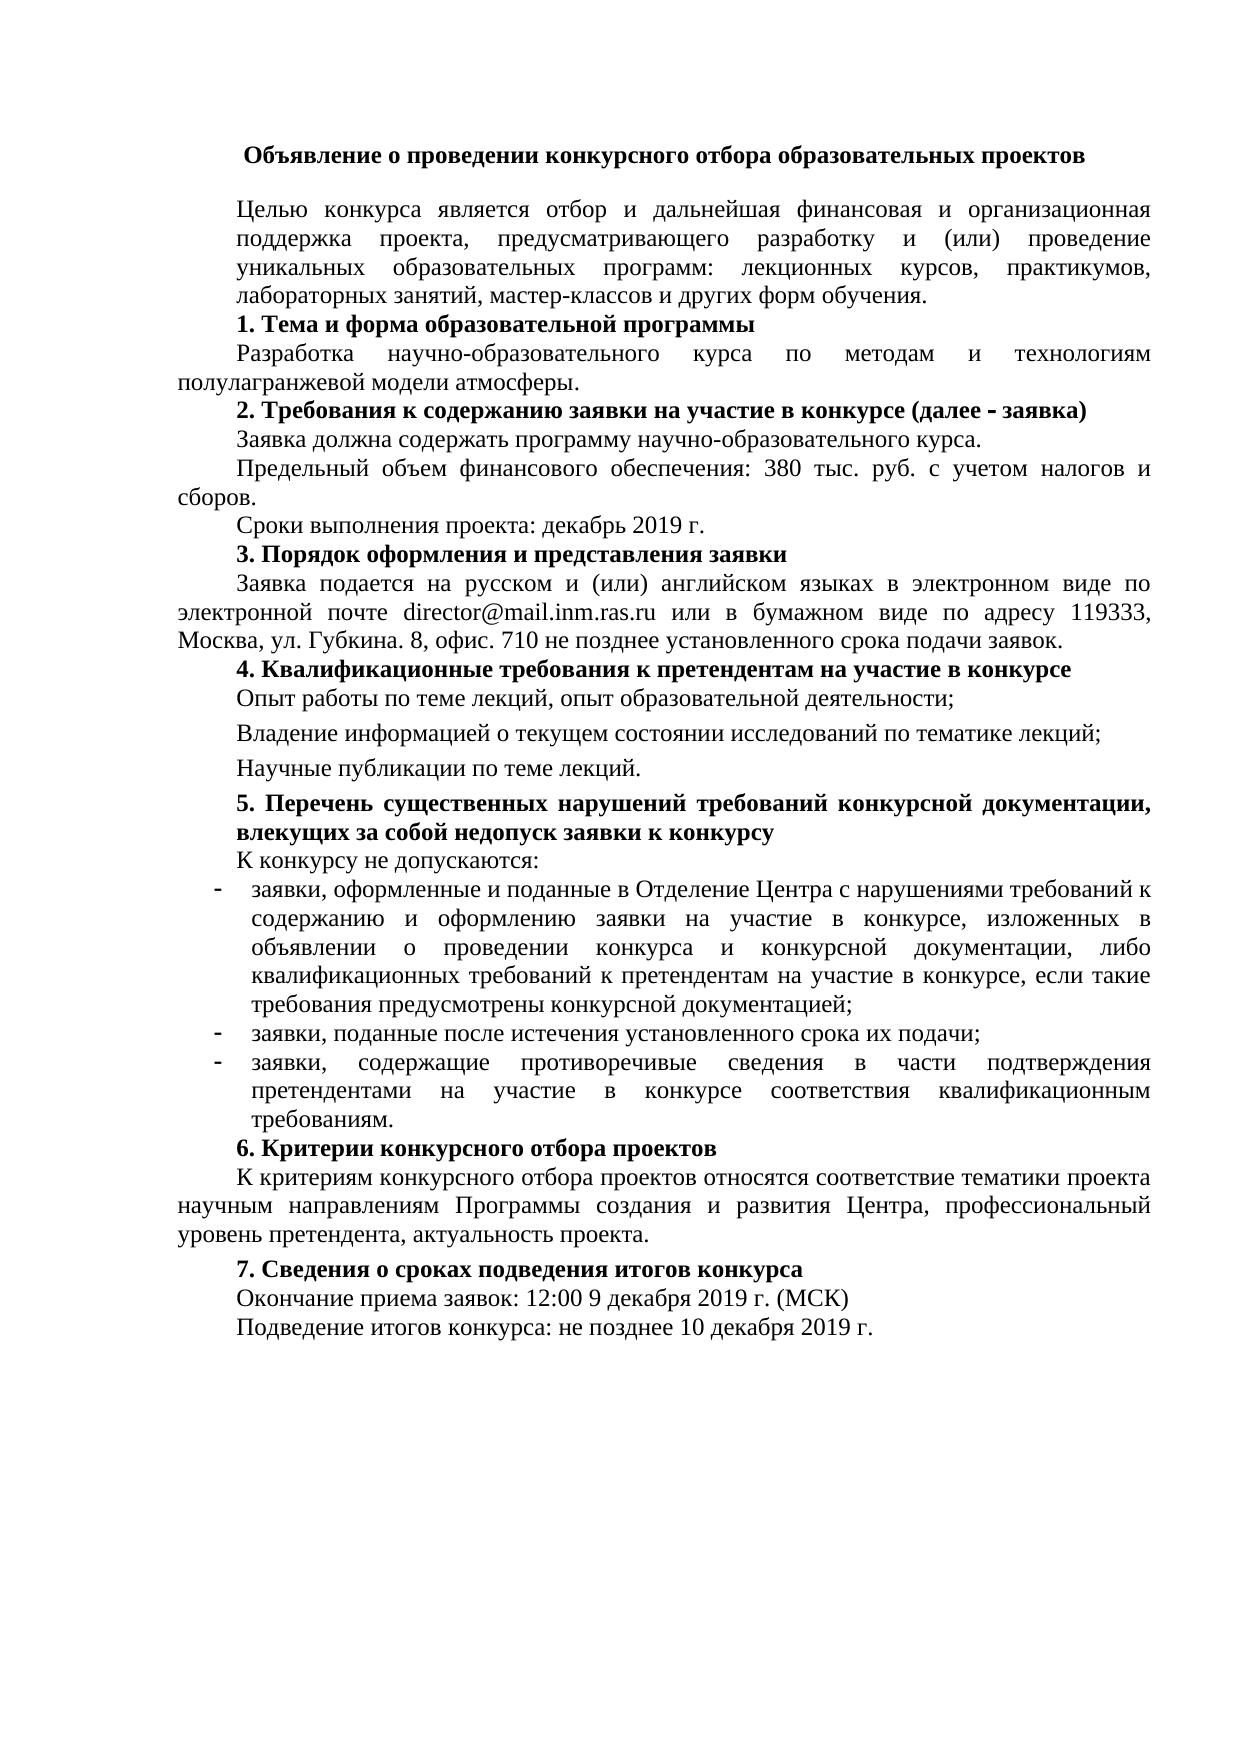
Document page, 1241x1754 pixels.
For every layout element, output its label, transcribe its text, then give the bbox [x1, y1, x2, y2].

text Владение информацией о текущем состоянии исследований по тематике лекций; [177, 718, 1152, 747]
text 4. Квалификационные требования к претендентам на участие в конкурсе [236, 654, 1152, 683]
text Опыт работы по теме лекций, опыт образовательной деятельности; [177, 683, 1152, 712]
text Целью конкурса является отбор и дальнейшая финансовая и организационная поддержка проекта, предусматривающего разработку и (или) проведение уникальных образовательных программ: лекционных курсов, практикумов, лабораторных занятий, мастер-классов и других форм обучения. [236, 194, 1152, 309]
text Заявка должна содержать программу научно-образовательного курса. [177, 424, 1152, 453]
text Окончание приема заявок: 12:00 9 декабря 2019 г. (МСК) [177, 1283, 1152, 1312]
list заявки, оформленные и поданные в Отделение Центра с нарушениями требований к содержанию и оформлению заявки на участие в конкурсе, изложенных в объявлении о проведении конкурса и конкурсной документации, либо квалификационных требований к претендентам на участие в конкурсе, если такие требования предусмотрены конкурсной документацией; [213, 874, 1152, 1018]
text 5. Перечень существенных нарушений требований конкурсной документации, влекущих за собой недопуск заявки к конкурсу [236, 788, 1152, 845]
text К критериям конкурсного отбора проектов относятся соответствие тематики проекта научным направлениям Программы создания и развития Центра, профессиональный уровень претендента, актуальность проекта. [177, 1162, 1152, 1248]
list заявки, содержащие противоречивые сведения в части подтверждения претендентами на участие в конкурсе соответствия квалификационным требованиям. [213, 1047, 1152, 1133]
text 7. Сведения о сроках подведения итогов конкурса [177, 1254, 1152, 1283]
text 3. Порядок оформления и представления заявки [177, 539, 1152, 568]
text К конкурсу не допускаются: [236, 845, 1152, 874]
text 6. Критерии конкурсного отбора проектов [177, 1133, 1152, 1162]
text Разработка научно-образовательного курса по методам и технологиям полулагранжевой модели атмосферы. [177, 338, 1152, 395]
text Предельный объем финансового обеспечения: 380 тыс. руб. с учетом налогов и сборов. [177, 453, 1152, 510]
text Сроки выполнения проекта: декабрь 2019 г. [177, 510, 1152, 539]
text Подведение итогов конкурса: не позднее 10 декабря 2019 г. [177, 1312, 1152, 1340]
text Научные публикации по теме лекций. [177, 753, 1152, 782]
text Объявление о проведении конкурсного отбора образовательных проектов [177, 140, 1152, 169]
text 2. Требования к содержанию заявки на участие в конкурсе (далее заявка) [236, 395, 1152, 424]
text 1. Тема и форма образовательной программы [177, 309, 1152, 338]
list заявки, поданные после истечения установленного срока их подачи; [213, 1018, 1152, 1047]
text Заявка подается на русском и (или) английском языках в электронном виде по электронной почте director@mail.inm.ras.ru или в бумажном виде по адресу 119333, Москва, ул. Губкина. 8, офис. 710 не позднее установленного срока подачи заявок. [177, 568, 1152, 654]
